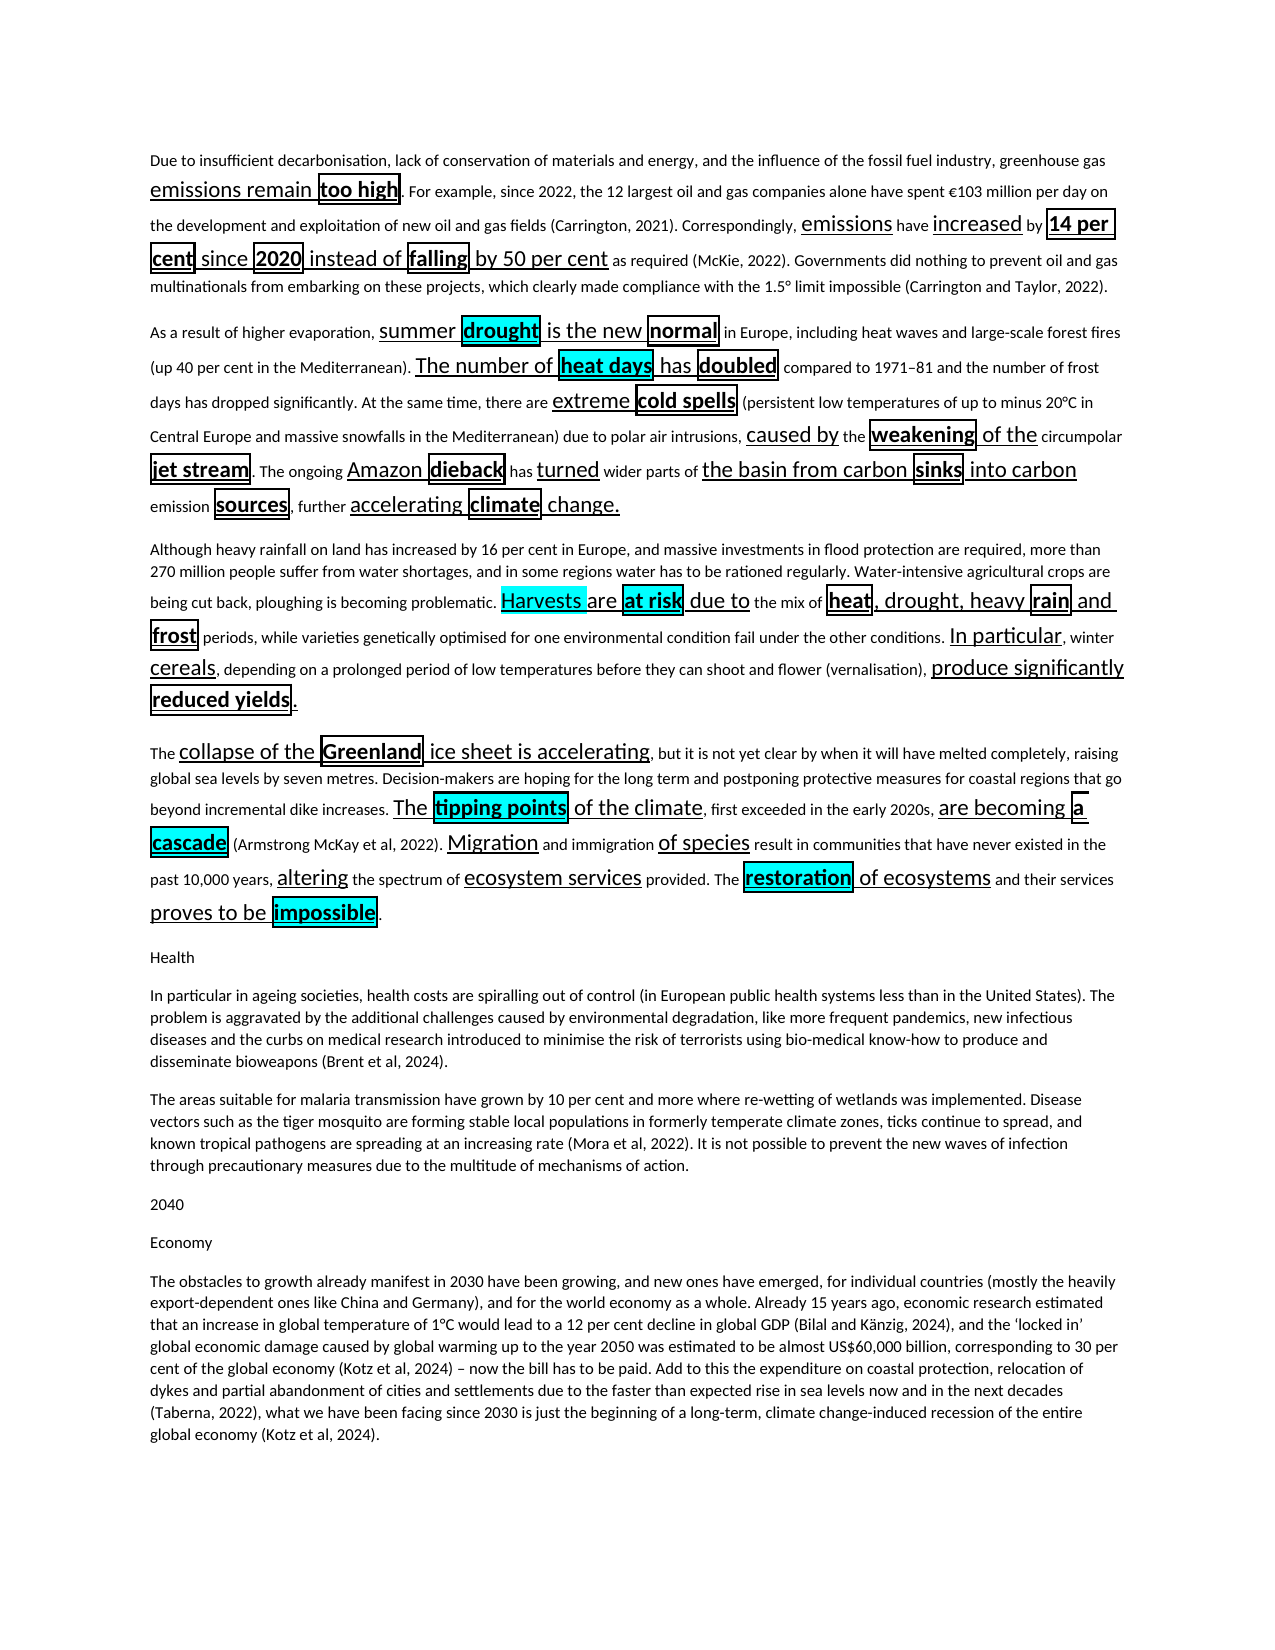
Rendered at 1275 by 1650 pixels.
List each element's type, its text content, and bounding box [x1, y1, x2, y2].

text Although heavy rainfall on land has increased by 16 per cent in Europe, and massive investments in flood protection are required, more than 270 million people suffer from water shortages, and in some regions water has to be rationed regularly. Water-intensive agricultural crops are being cut back, ploughing is becoming problematic. Harvests are at risk due to the mix of heat, drought, heavy rain and frost periods, while varieties genetically optimised for one environmental condition fail under the other conditions. In particular, winter cereals, depending on a prolonged period of low temperatures before they can shoot and flower (vernalisation), produce significantly reduced yields. [150, 539, 1125, 716]
text Health [150, 947, 1125, 967]
text As a result of higher evaporation, summer drought is the new normal in Europe, including heat waves and large-scale forest fires (up 40 per cent in the Mediterranean). The number of heat days has doubled compared to 1971–81 and the number of frost days has dropped significantly. At the same time, there are extreme cold spells (persistent low temperatures of up to minus 20°C in Central Europe and massive snowfalls in the Mediterranean) due to polar air intrusions, caused by the weakening of the circumpolar jet stream. The ongoing Amazon dieback has turned wider parts of the basin from carbon sinks into carbon emission sources, further accelerating climate change. [150, 314, 1125, 520]
text Economy [150, 1232, 1125, 1253]
text The collapse of the Greenland ice sheet is accelerating, but it is not yet clear by when it will have melted completely, raising global sea levels by seven metres. Decision-makers are hoping for the long term and postponing protective measures for coastal regions that go beyond incremental dike increases. The tipping points of the climate, first exceeded in the early 2020s, are becoming a cascade (Armstrong McKay et al, 2022). Migration and immigration of species result in communities that have never existed in the past 10,000 years, altering the spectrum of ecosystem services provided. The restoration of ecosystems and their services proves to be impossible. [150, 735, 1125, 928]
text The areas suitable for malaria transmission have grown by 10 per cent and more where re-wetting of wetlands was implemented. Disease vectors such as the tiger mosquito are forming stable local populations in formerly temperate climate zones, ticks continue to spread, and known tropical pathogens are spreading at an increasing rate (Mora et al, 2022). It is not possible to prevent the new waves of infection through precautionary measures due to the multitude of mechanisms of action. [150, 1089, 1125, 1176]
text Due to insufficient decarbonisation, lack of conservation of materials and energy, and the influence of the fossil fuel industry, greenhouse gas emissions remain too high. For example, since 2022, the 12 largest oil and gas companies alone have spent €103 million per day on the development and exploitation of new oil and gas fields (Carrington, 2021). Correspondingly, emissions have increased by 14 per cent since 2020 instead of falling by 50 per cent as required (McKie, 2022). Governments did nothing to prevent oil and gas multinationals from embarking on these projects, which clearly made compliance with the 1.5° limit impossible (Carrington and Taylor, 2022). [150, 150, 1125, 296]
text In particular in ageing societies, health costs are spiralling out of control (in European public health systems less than in the United States). The problem is aggravated by the additional challenges caused by environmental degradation, like more frequent pandemics, new infectious diseases and the curbs on medical research introduced to minimise the risk of terrorists using bio-medical know-how to produce and disseminate bioweapons (Brent et al, 2024). [150, 985, 1125, 1071]
text The obstacles to growth already manifest in 2030 have been growing, and new ones have emerged, for individual countries (mostly the heavily export-dependent ones like China and Germany), and for the world economy as a whole. Already 15 years ago, economic research estimated that an increase in global temperature of 1°C would lead to a 12 per cent decline in global GDP (Bilal and Känzig, 2024), and the ‘locked in’ global economic damage caused by global warming up to the year 2050 was estimated to be almost US$60,000 billion, corresponding to 30 per cent of the global economy (Kotz et al, 2024) – now the bill has to be paid. Add to this the expenditure on coastal protection, relocation of dykes and partial abandonment of cities and settlements due to the faster than expected rise in sea levels now and in the next decades (Taberna, 2022), what we have been facing since 2030 is just the beginning of a long-term, climate change-induced recession of the entire global economy (Kotz et al, 2024). [150, 1271, 1125, 1444]
text 2040 [150, 1194, 1125, 1214]
